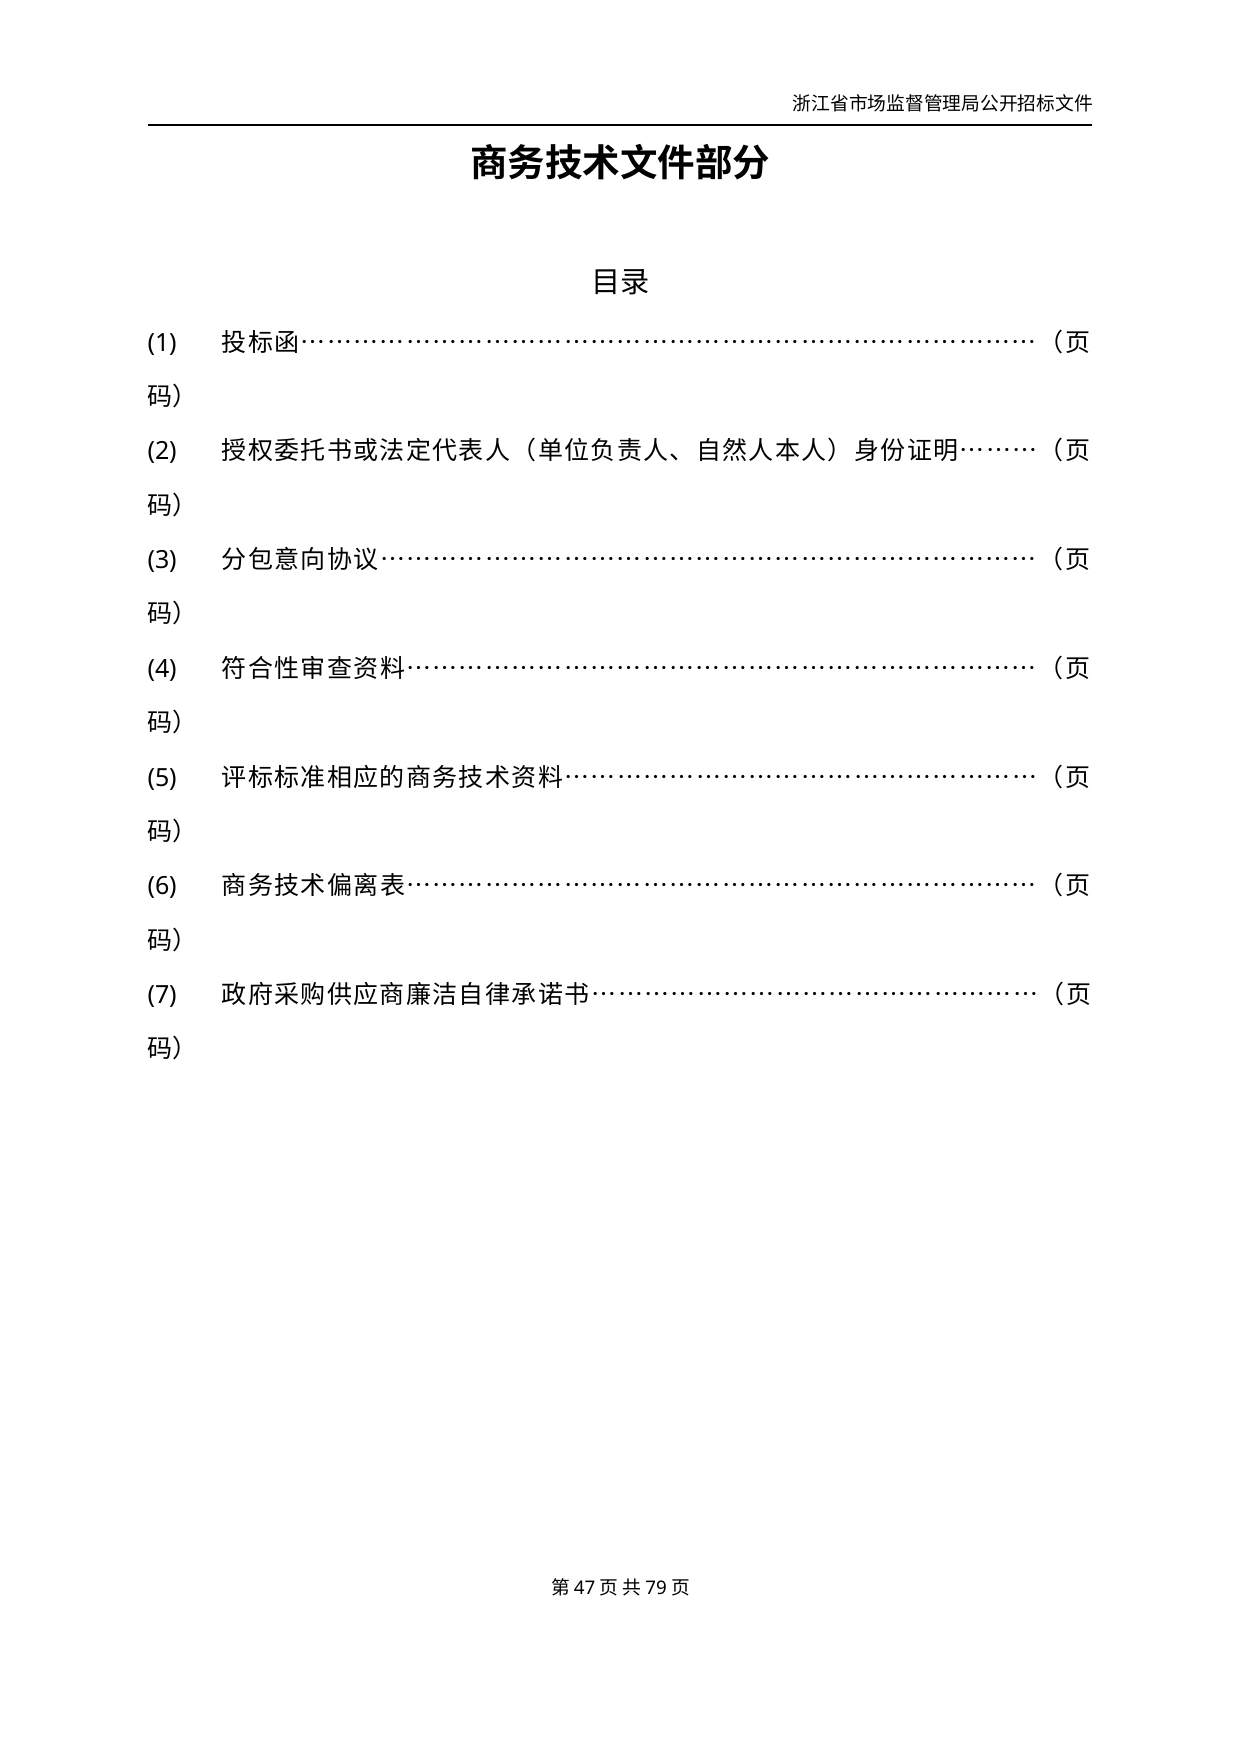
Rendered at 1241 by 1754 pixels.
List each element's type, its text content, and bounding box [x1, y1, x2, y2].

list 商务技术偏离表………………………………………………………………（页码） [147, 866, 1092, 956]
list 评标标准相应的商务技术资料………………………………………………（页码） [147, 757, 1092, 848]
text 商务技术文件部分 [148, 133, 1092, 187]
text 目录 [148, 258, 1092, 301]
list 符合性审查资料………………………………………………………………（页码） [147, 648, 1092, 739]
list 授权委托书或法定代表人（单位负责人、自然人本人）身份证明………（页码） [147, 431, 1092, 521]
list 分包意向协议…………………………………………………………………（页码） [147, 539, 1092, 630]
list 政府采购供应商廉洁自律承诺书……………………………………………（页码） [147, 974, 1092, 1065]
list 投标函…………………………………………………………………………（页码） [147, 322, 1092, 413]
